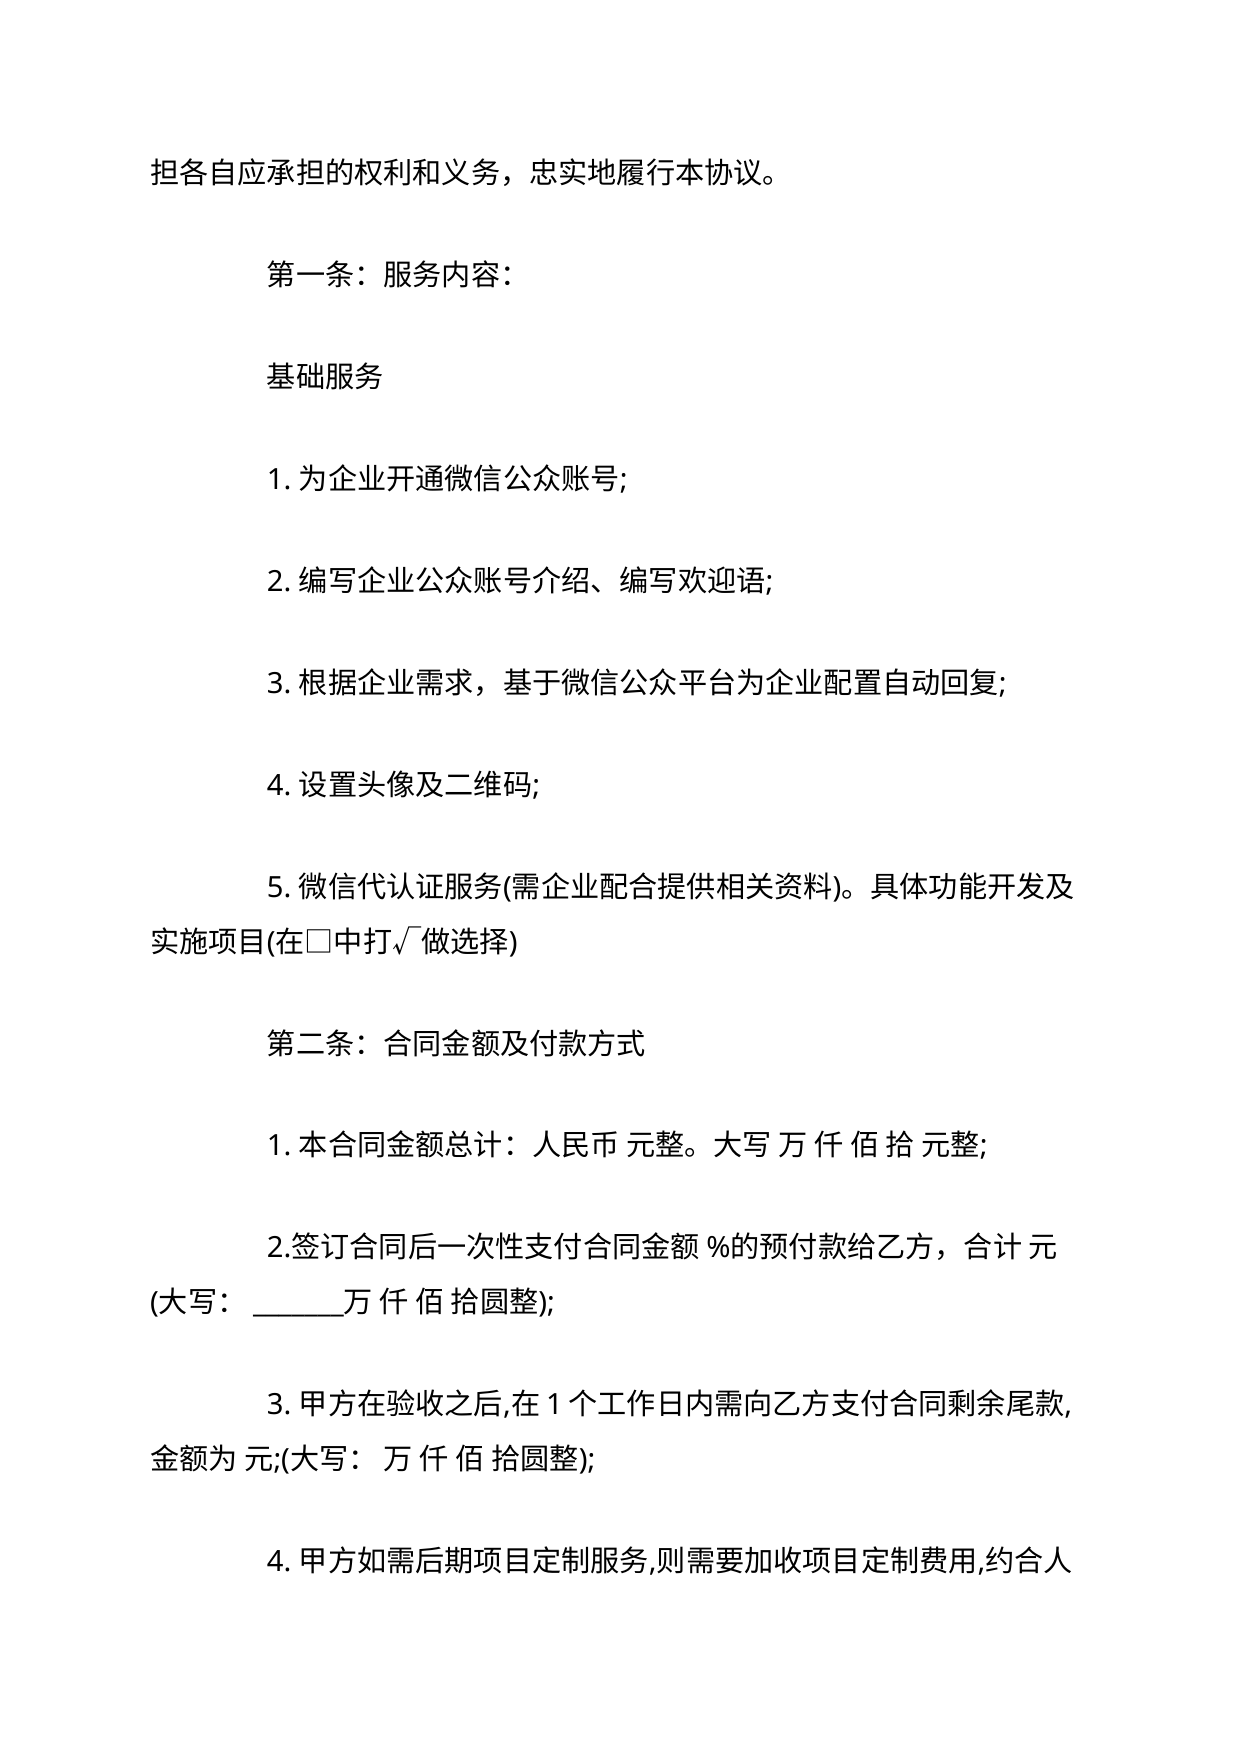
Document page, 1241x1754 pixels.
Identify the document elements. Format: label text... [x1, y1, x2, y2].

text 基础服务 [150, 353, 1090, 396]
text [150, 1538, 1090, 1580]
text 5. 微信代认证服务(需企业配合提供相关资料)。具体功能开发及实施项目(在□中打√做选择) [150, 863, 1090, 961]
text 3. 甲方在验收之后,在1个工作日内需向乙方支付合同剩余尾款,金额为 元;(大写： 万 仟 佰 拾圆整); [150, 1381, 1090, 1478]
text 2.签订合同后一次性支付合同金额 %的预付款给乙方，合计 元(大写： _______万 仟 佰 拾圆整); [150, 1224, 1090, 1321]
text 第二条：合同金额及付款方式 [150, 1020, 1090, 1062]
text 1. 本合同金额总计：人民币 元整。大写 万 仟 佰 拾 元整; [150, 1122, 1090, 1164]
text 第一条：服务内容： [150, 252, 1090, 294]
text 1. 为企业开通微信公众账号; [150, 455, 1090, 498]
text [150, 150, 1090, 192]
text 4. 设置头像及二维码; [150, 761, 1090, 804]
text 2. 编写企业公众账号介绍、编写欢迎语; [150, 557, 1090, 600]
text 3. 根据企业需求，基于微信公众平台为企业配置自动回复; [150, 659, 1090, 702]
